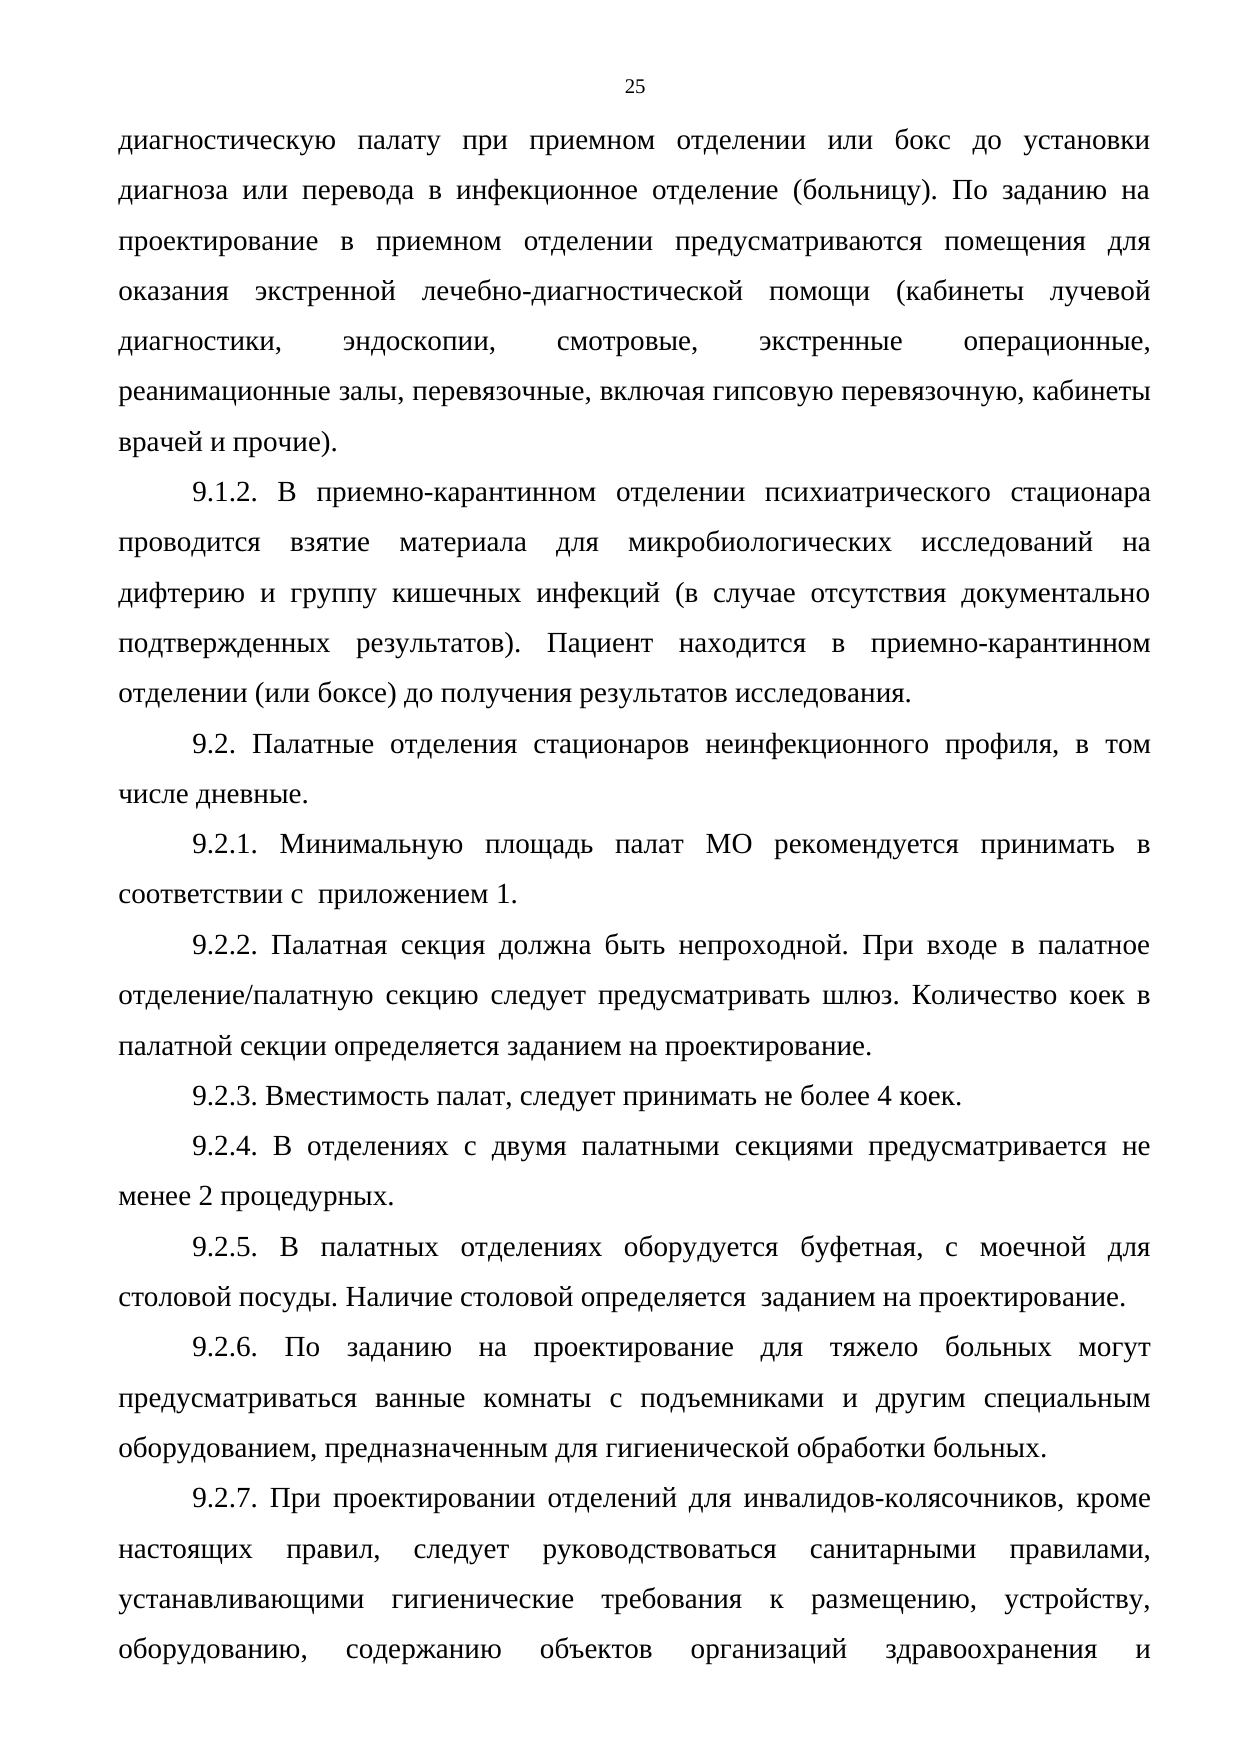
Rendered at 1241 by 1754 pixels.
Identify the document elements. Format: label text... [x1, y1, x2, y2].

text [118, 122, 1152, 457]
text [118, 1480, 1152, 1665]
text 9.2.5. В палатных отделениях оборудуется буфетная, с моечной для столовой посуды. Наличие столовой определяется заданием на проектирование. [118, 1229, 1152, 1313]
text 9.2.1. Минимальную площадь палат МО рекомендуется принимать в соответствии с приложением 1. [118, 826, 1152, 910]
text 9.1.2. В приемно-карантинном отделении психиатрического стационара проводится взятие материала для микробиологических исследований на дифтерию и группу кишечных инфекций (в случае отсутствия документально подтвержденных результатов). Пациент находится в приемно-карантинном отделении (или боксе) до получения результатов исследования. [118, 474, 1152, 709]
text 9.2.6. По заданию на проектирование для тяжело больных могут предусматриваться ванные комнаты с подъемниками и другим специальным оборудованием, предназначенным для гигиенической обработки больных. [118, 1329, 1152, 1464]
text 9.2.4. В отделениях с двумя палатными секциями предусматривается не менее 2 процедурных. [118, 1128, 1152, 1212]
text 9.2.3. Вместимость палат, следует принимать не более 4 коек. [118, 1078, 1152, 1111]
text 9.2. Палатные отделения стационаров неинфекционного профиля, в том числе дневные. [118, 726, 1152, 809]
text 9.2.2. Палатная секция должна быть непроходной. При входе в палатное отделение/палатную секцию следует предусматривать шлюз. Количество коек в палатной секции определяется заданием на проектирование. [118, 927, 1152, 1061]
